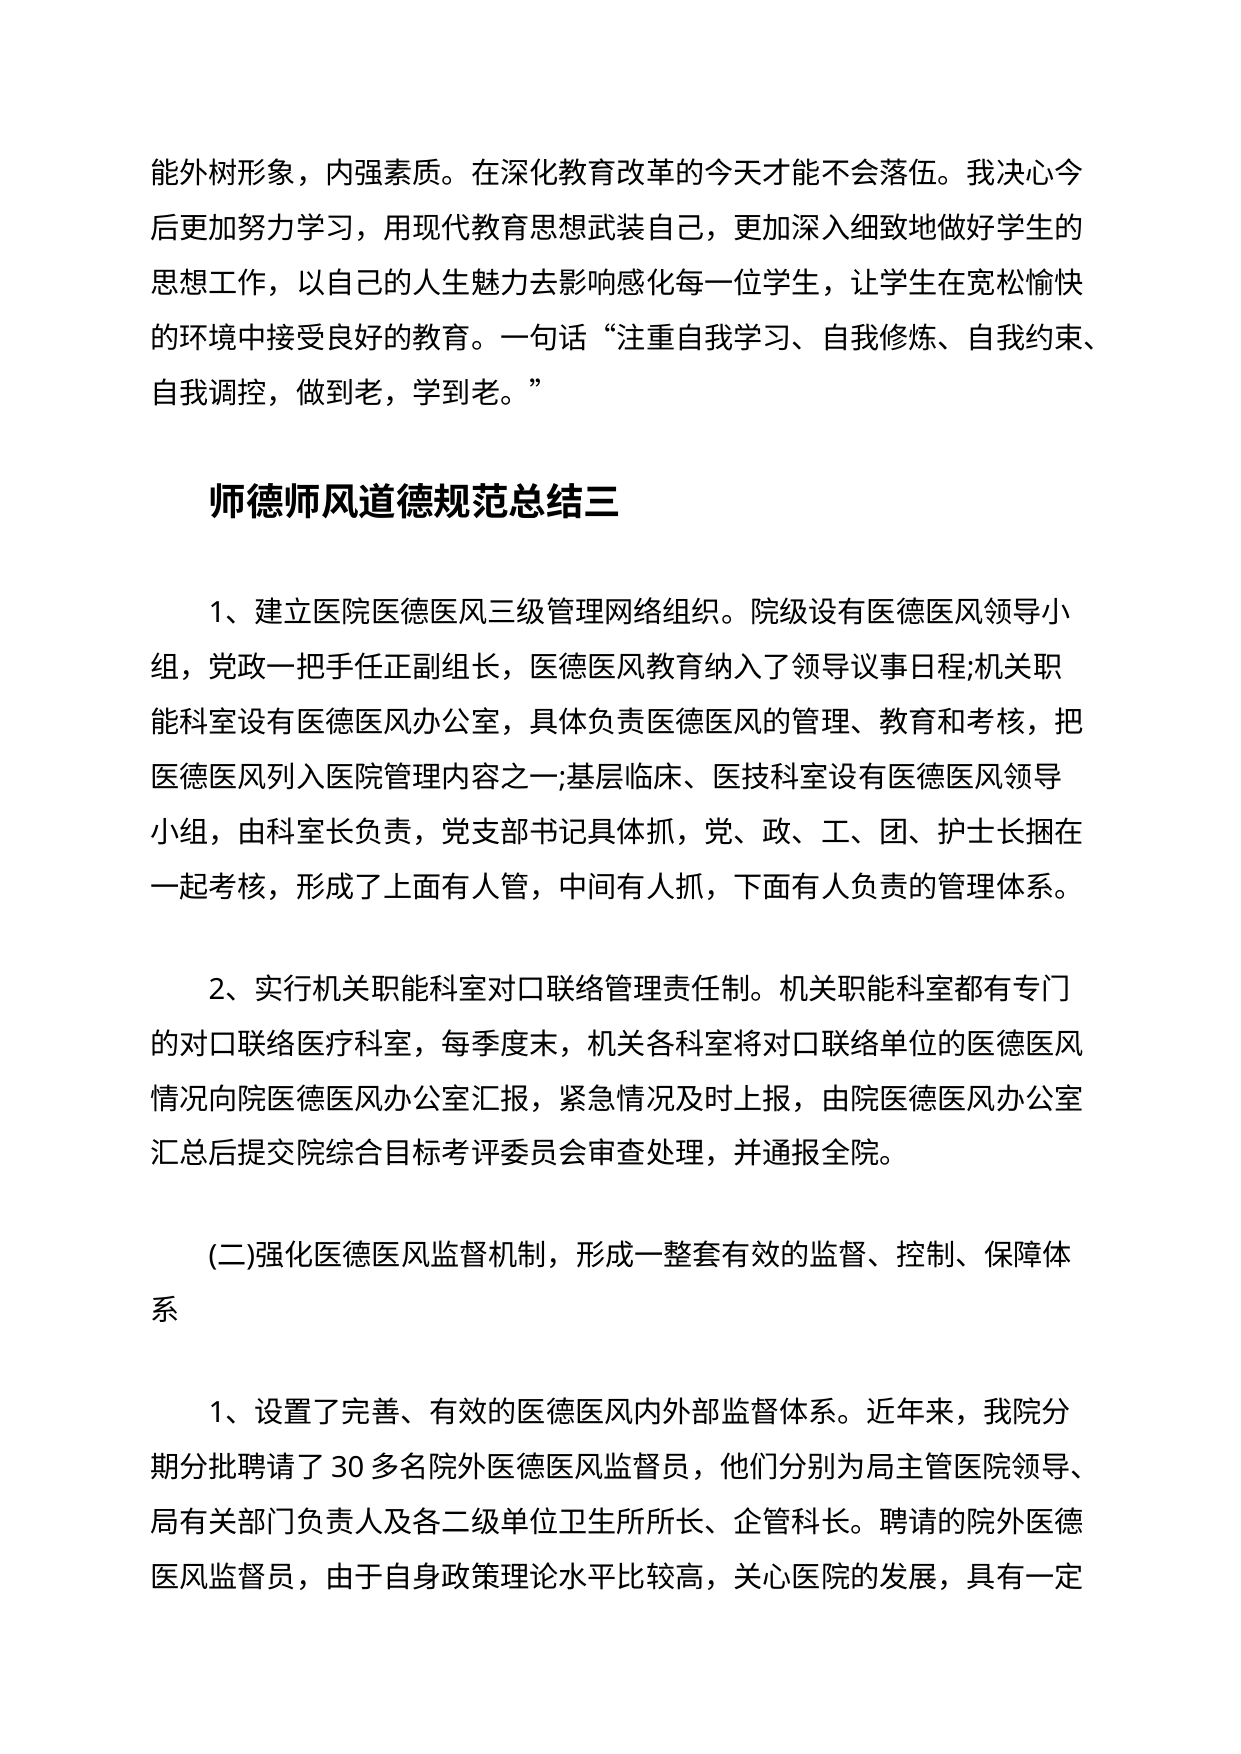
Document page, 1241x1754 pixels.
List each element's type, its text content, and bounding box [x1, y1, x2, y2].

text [150, 150, 1090, 412]
text 2、实行机关职能科室对口联络管理责任制。机关职能科室都有专门的对口联络医疗科室，每季度末，机关各科室将对口联络单位的医德医风情况向院医德医风办公室汇报，紧急情况及时上报，由院医德医风办公室汇总后提交院综合目标考评委员会审查处理，并通报全院。 [150, 965, 1090, 1172]
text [150, 1389, 1090, 1596]
text 师德师风道德规范总结三 [150, 471, 1090, 526]
text 1、建立医院医德医风三级管理网络组织。院级设有医德医风领导小组，党政一把手任正副组长，医德医风教育纳入了领导议事日程;机关职能科室设有医德医风办公室，具体负责医德医风的管理、教育和考核，把医德医风列入医院管理内容之一;基层临床、医技科室设有医德医风领导小组，由科室长负责，党支部书记具体抓，党、政、工、团、护士长捆在一起考核，形成了上面有人管，中间有人抓，下面有人负责的管理体系。 [150, 589, 1090, 906]
text (二)强化医德医风监督机制，形成一整套有效的监督、控制、保障体系 [150, 1232, 1090, 1329]
